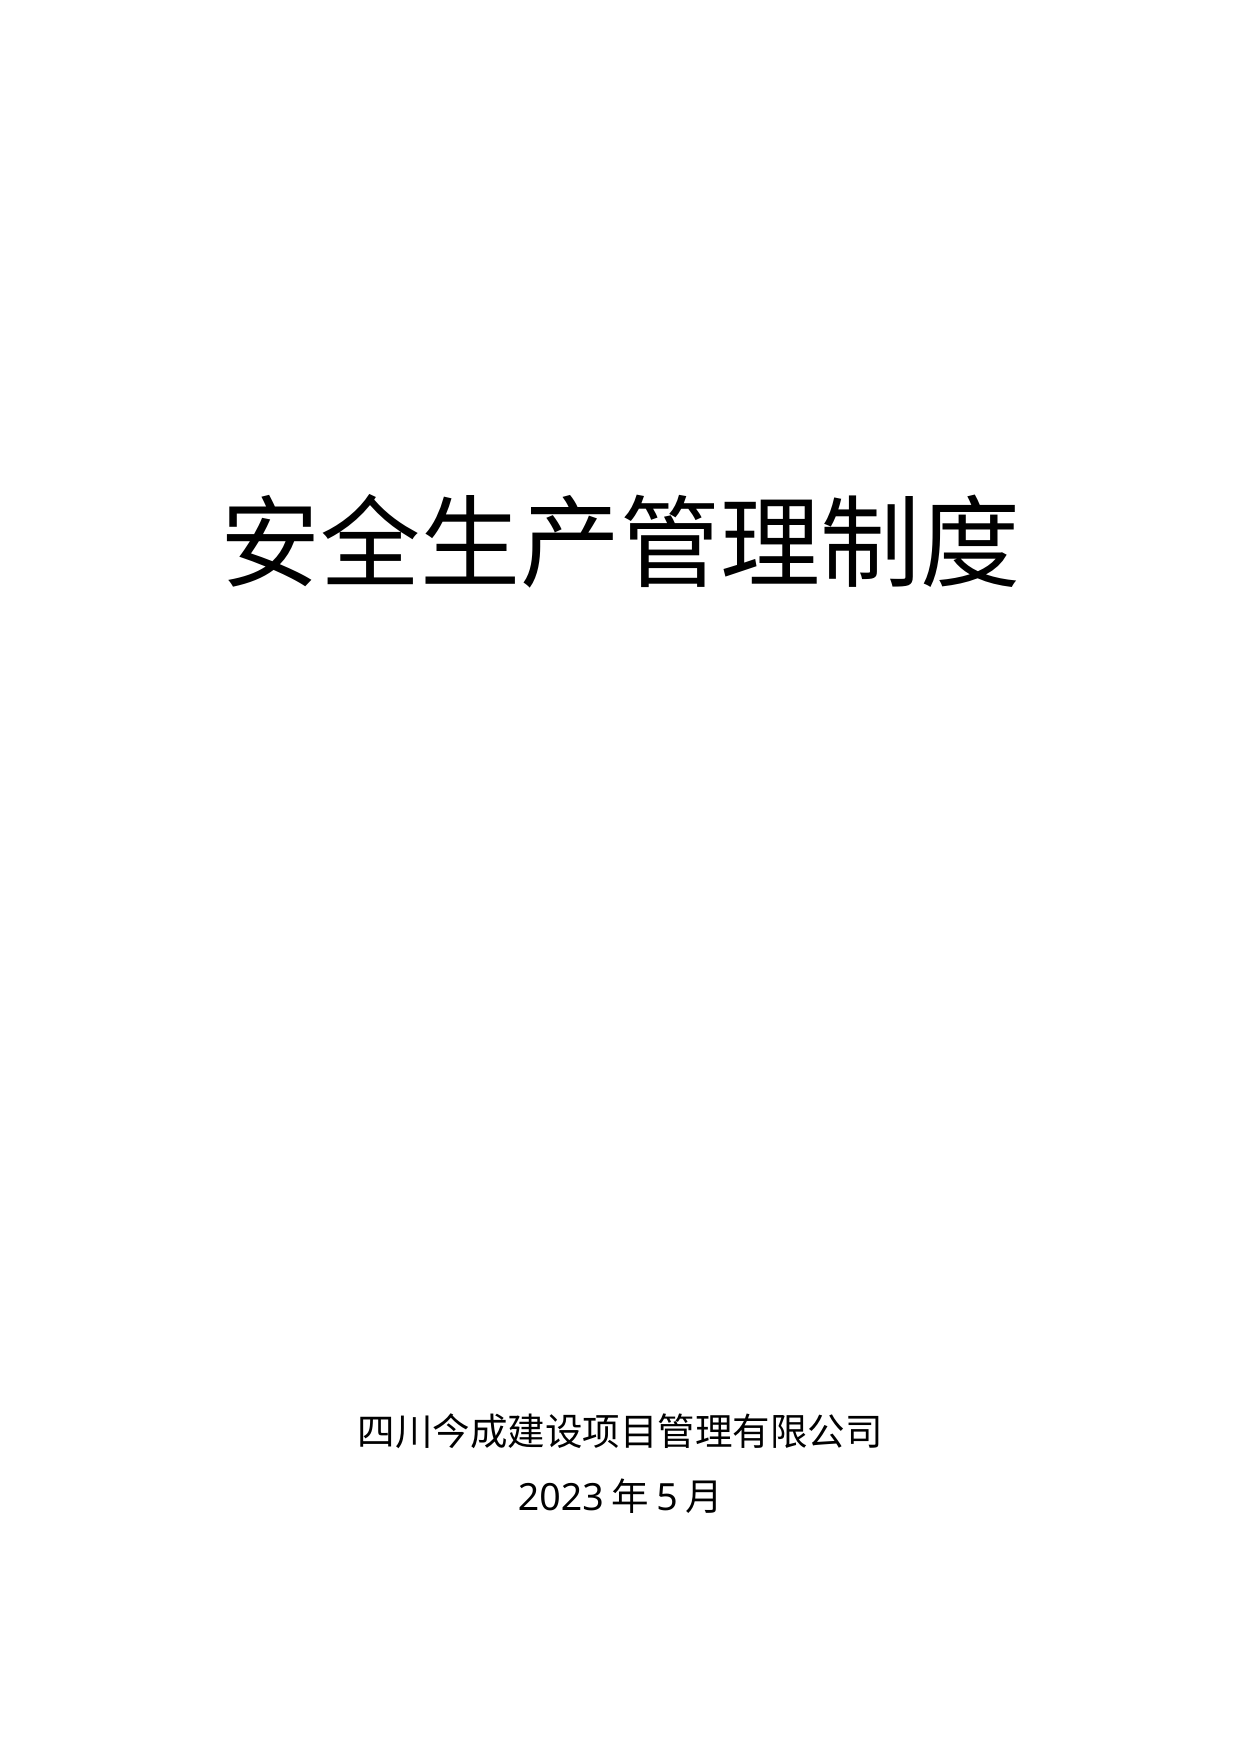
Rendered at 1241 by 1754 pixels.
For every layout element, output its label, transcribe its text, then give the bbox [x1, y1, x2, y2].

text 四川今成建设项目管理有限公司 [150, 1397, 1090, 1462]
text 2023年5月 [150, 1462, 1090, 1527]
text 安全生产管理制度 [150, 454, 1090, 617]
